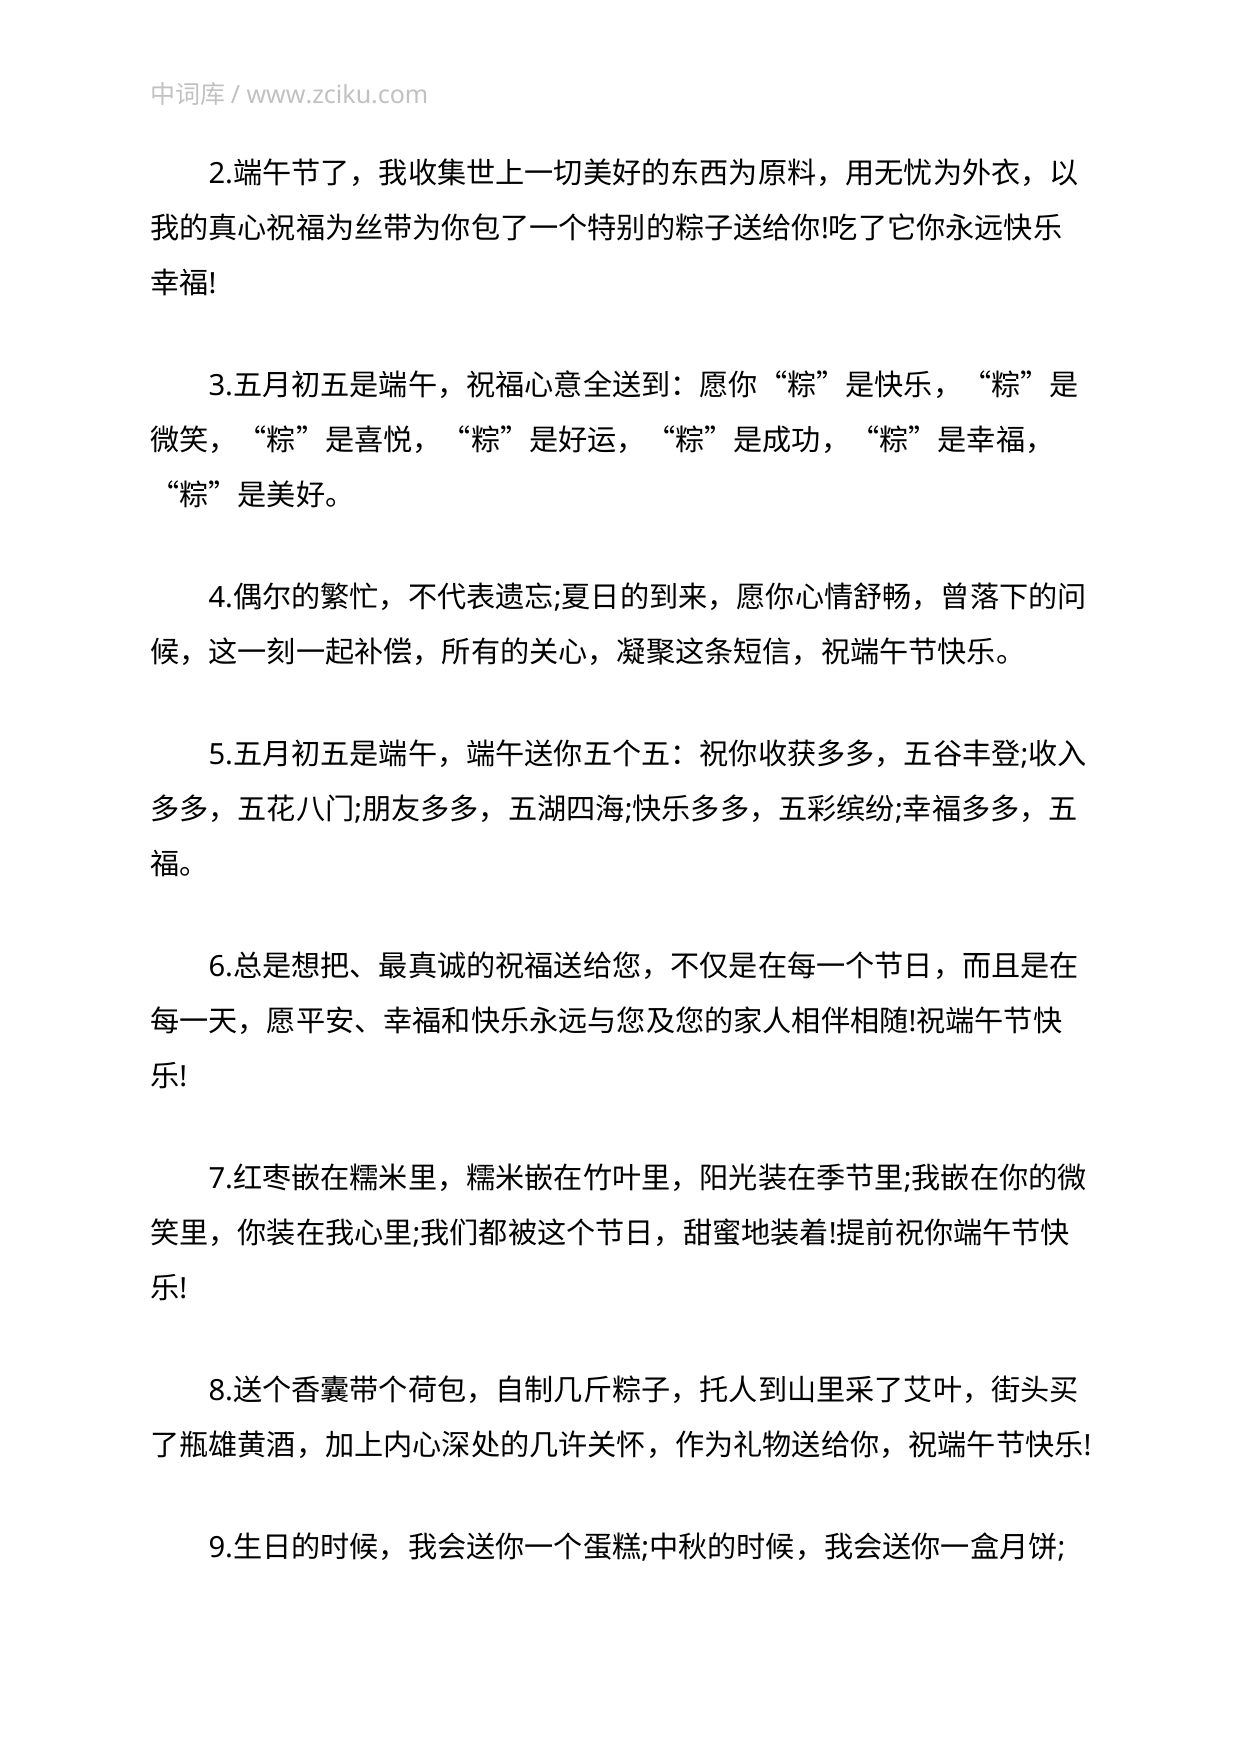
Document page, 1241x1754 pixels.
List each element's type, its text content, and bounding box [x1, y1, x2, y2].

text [150, 1523, 1090, 1566]
text 6.总是想把、最真诚的祝福送给您，不仅是在每一个节日，而且是在每一天，愿平安、幸福和快乐永远与您及您的家人相伴相随!祝端午节快乐! [150, 942, 1090, 1094]
text 5.五月初五是端午，端午送你五个五：祝你收获多多，五谷丰登;收入多多，五花八门;朋友多多，五湖四海;快乐多多，五彩缤纷;幸福多多，五福。 [150, 730, 1090, 883]
text 8.送个香囊带个荷包，自制几斤粽子，托人到山里采了艾叶，街头买了瓶雄黄酒，加上内心深处的几许关怀，作为礼物送给你，祝端午节快乐! [150, 1366, 1090, 1463]
text 3.五月初五是端午，祝福心意全送到：愿你“粽”是快乐，“粽”是微笑，“粽”是喜悦，“粽”是好运，“粽”是成功，“粽”是幸福，“粽”是美好。 [150, 362, 1090, 514]
text 4.偶尔的繁忙，不代表遗忘;夏日的到来，愿你心情舒畅，曾落下的问候，这一刻一起补偿，所有的关心，凝聚这条短信，祝端午节快乐。 [150, 574, 1090, 671]
text 2.端午节了，我收集世上一切美好的东西为原料，用无忧为外衣，以我的真心祝福为丝带为你包了一个特别的粽子送给你!吃了它你永远快乐幸福! [150, 150, 1090, 302]
text 7.红枣嵌在糯米里，糯米嵌在竹叶里，阳光装在季节里;我嵌在你的微笑里，你装在我心里;我们都被这个节日，甜蜜地装着!提前祝你端午节快乐! [150, 1154, 1090, 1307]
